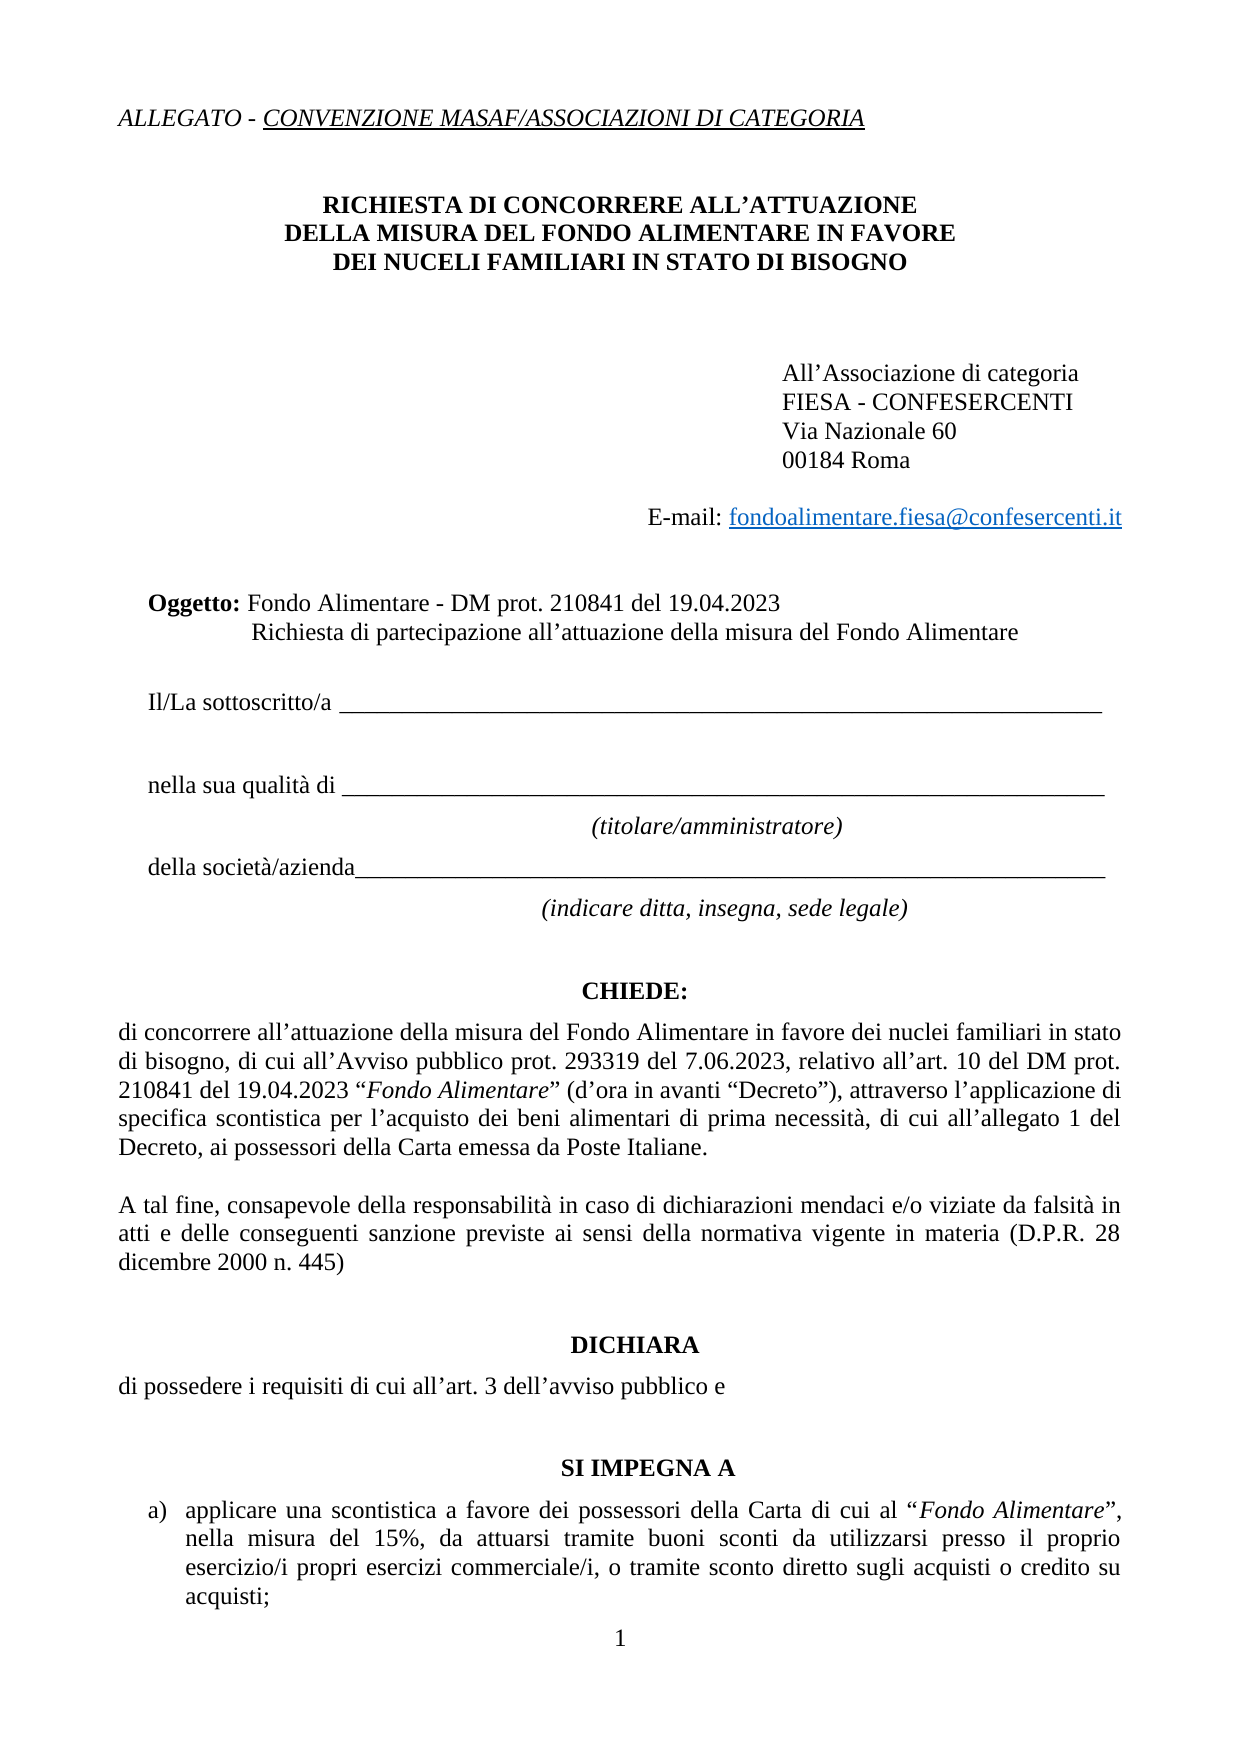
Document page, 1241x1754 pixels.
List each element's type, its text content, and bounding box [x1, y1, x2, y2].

text Richiesta di partecipazione all’attuazione della misura del Fondo Alimentare [251, 617, 1122, 646]
text Il/La sottoscritto/a _____________________________________________________________ [148, 687, 1122, 716]
text (titolare/amministratore) [148, 811, 1122, 840]
text SI IMPEGNA A [487, 1453, 1122, 1482]
text DELLA MISURA DEL FONDO ALIMENTARE IN FAVORE [118, 218, 1122, 247]
text DICHIARA [148, 1330, 1122, 1358]
text di possedere i requisiti di cui all’art. 3 dell’avviso pubblico e [118, 1371, 1122, 1400]
text All’Associazione di categoria [782, 358, 1122, 387]
text 00184 Roma [782, 445, 1122, 473]
text Oggetto: Fondo Alimentare - DM prot. 210841 del 19.04.2023 [148, 588, 1122, 617]
text FIESA - CONFESERCENTI [782, 387, 1122, 416]
text della società/azienda____________________________________________________________ [148, 852, 1122, 881]
list applicare una scontistica a favore dei possessori della Carta di cui al “Fondo Alimentare”, nella misura del 15%, da attuarsi tramite buoni sconti da utilizzarsi presso il proprio esercizio/i propri esercizi commerciale/i, o tramite sconto diretto sugli acquisti o credito su acquisti; [148, 1495, 1122, 1610]
text E-mail: fondoalimentare.fiesa@confesercenti.it [148, 502, 1122, 531]
text DEI NUCELI FAMILIARI IN STATO DI BISOGNO [118, 247, 1122, 276]
text Via Nazionale 60 [782, 416, 1122, 445]
text CHIEDE: [148, 976, 1122, 1005]
text RICHIESTA DI CONCORRERE ALL’ATTUAZIONE [118, 190, 1122, 218]
text (indicare ditta, insegna, sede legale) [148, 893, 1122, 922]
text ALLEGATO - CONVENZIONE MASAF/ASSOCIAZIONI DI CATEGORIA [118, 103, 1122, 132]
text di concorrere all’attuazione della misura del Fondo Alimentare in favore dei nuclei familiari in stato di bisogno, di cui all’Avviso pubblico prot. 293319 del 7.06.2023, relativo all’art. 10 del DM prot. 210841 del 19.04.2023 “Fondo Alimentare” (d’ora in avanti “Decreto”), attraverso l’applicazione di specifica scontistica per l’acquisto dei beni alimentari di prima necessità, di cui all’allegato 1 del Decreto, ai possessori della Carta emessa da Poste Italiane. [118, 1017, 1122, 1161]
text nella sua qualità di _____________________________________________________________ [148, 770, 1122, 798]
text A tal fine, consapevole della responsabilità in caso di dichiarazioni mendaci e/o viziate da falsità in atti e delle conseguenti sanzione previste ai sensi della normativa vigente in materia (D.P.R. 28 dicembre 2000 n. 445) [118, 1190, 1122, 1276]
